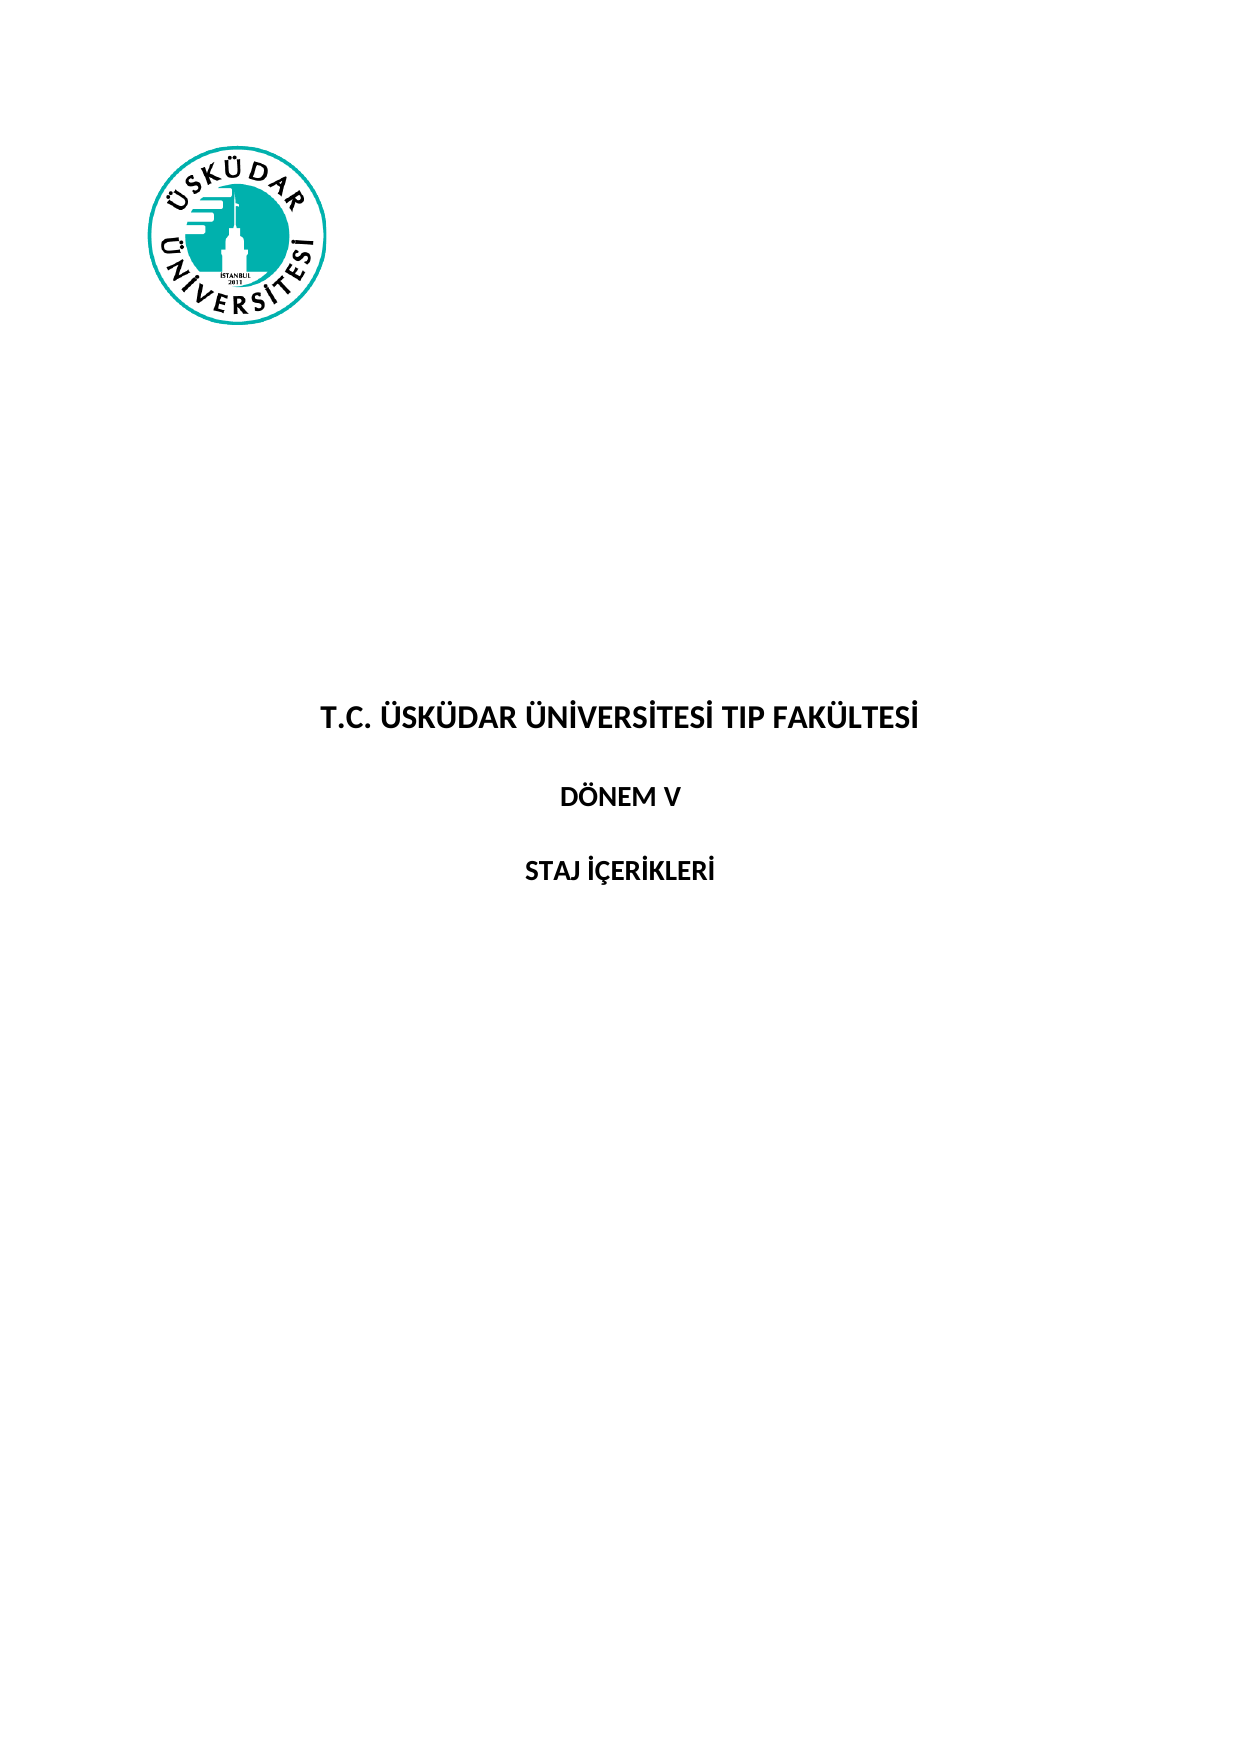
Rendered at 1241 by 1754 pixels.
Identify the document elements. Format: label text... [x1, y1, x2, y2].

subtitle DÖNEM V [493, 778, 748, 814]
text STAJ İÇERİKLERİ [493, 852, 748, 888]
title T.C. ÜSKÜDAR ÜNİVERSİTESİ TIP FAKÜLTESİ [320, 696, 1196, 737]
picture [147, 145, 327, 325]
